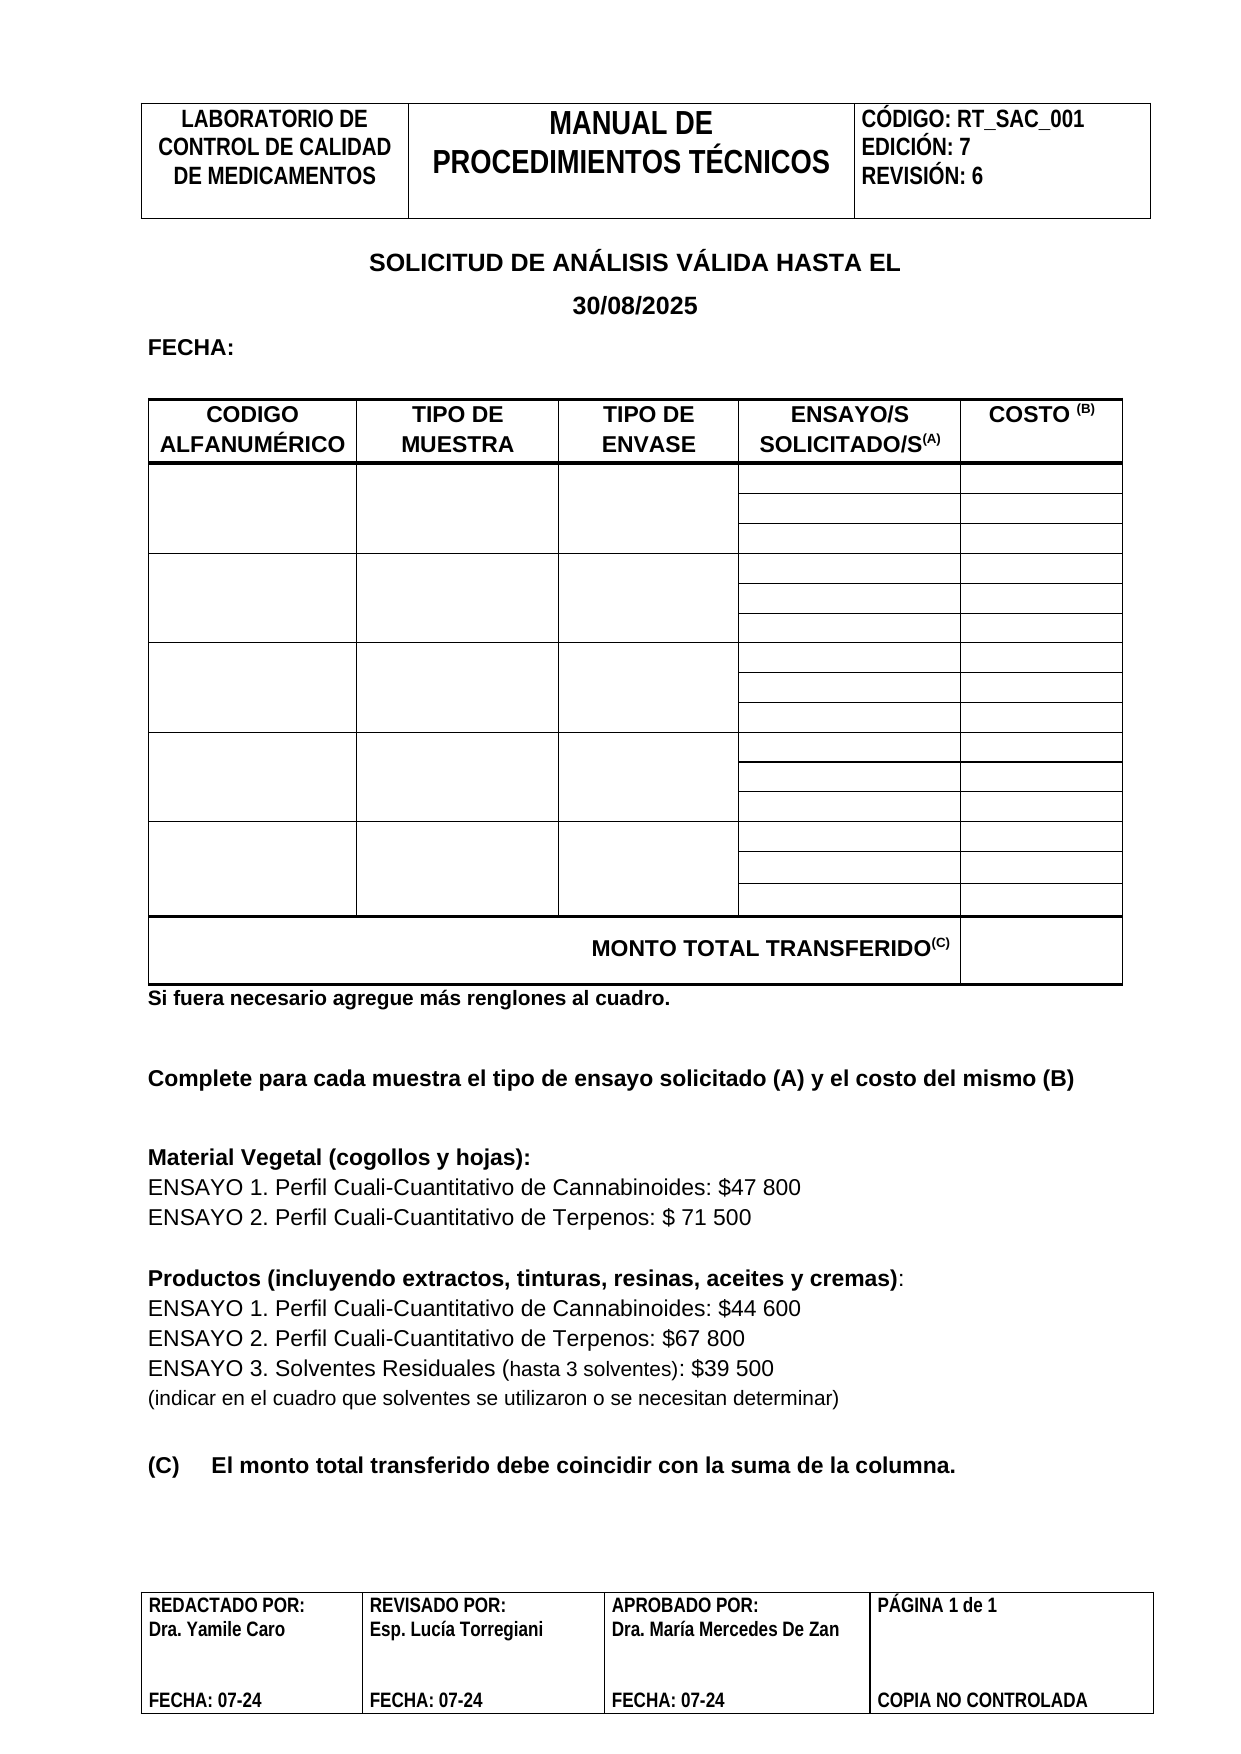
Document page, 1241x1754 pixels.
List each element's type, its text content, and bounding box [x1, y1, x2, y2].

table_cell [961, 918, 1122, 983]
table_cell [559, 733, 738, 821]
table_cell [961, 494, 1122, 523]
table_cell [357, 822, 558, 914]
table_cell [961, 643, 1122, 672]
table_cell [961, 703, 1122, 732]
table_cell [961, 884, 1122, 914]
text ENSAYO 2. Perfil Cuali-Cuantitativo de Terpenos: $67 800 [148, 1325, 1122, 1351]
table_cell [961, 763, 1122, 791]
table_cell [961, 584, 1122, 612]
text Si fuera necesario agregue más renglones al cuadro. [148, 986, 1122, 1010]
table_header TIPO DE MUESTRA [357, 401, 558, 461]
table_cell [739, 554, 960, 583]
table_cell [739, 703, 960, 732]
text (C) El monto total transferido debe coincidir con la suma de la columna. [133, 1452, 1122, 1479]
text 30/08/2025 [148, 291, 1122, 320]
table_cell [739, 524, 960, 553]
text ENSAYO 3. Solventes Residuales (hasta 3 solventes): $39 500 [148, 1355, 1122, 1382]
text Material Vegetal (cogollos y hojas): ENSAYO 1. Perfil Cuali-Cuantitativo de Cannabinoides: $47 800 [148, 1144, 1122, 1200]
table_cell [961, 614, 1122, 642]
table_cell [149, 733, 356, 821]
table_cell [961, 733, 1122, 761]
table_header CODIGO ALFANUMÉRICO [149, 401, 356, 461]
table_cell [559, 822, 738, 914]
table_cell [357, 643, 558, 732]
table_cell MONTO TOTAL TRANSFERIDO(C) [149, 918, 960, 983]
table_cell [961, 792, 1122, 821]
table_cell [961, 524, 1122, 553]
text FECHA: [148, 334, 1122, 361]
table_cell [739, 643, 960, 672]
table_cell [961, 554, 1122, 583]
table_header COSTO (B) [961, 401, 1122, 461]
table_cell [961, 852, 1122, 883]
table_cell [149, 465, 356, 553]
table_cell [739, 584, 960, 612]
table_cell [961, 465, 1122, 493]
table_cell [739, 822, 960, 851]
table_cell [149, 643, 356, 732]
list Complete para cada muestra el tipo de ensayo solicitado (A) y el costo del mismo (B) [148, 1065, 1122, 1091]
table_cell [149, 822, 356, 914]
text Productos (incluyendo extractos, tinturas, resinas, aceites y cremas): ENSAYO 1. Perfil Cuali-Cuantitativo de Cannabinoides: $44 600 [148, 1264, 1122, 1321]
table_cell [739, 792, 960, 821]
table_cell [739, 852, 960, 883]
table_cell [357, 733, 558, 821]
table_cell [739, 763, 960, 791]
table_cell [961, 673, 1122, 702]
table_header ENSAYO/S SOLICITADO/S(A) [739, 401, 960, 461]
table_cell [559, 643, 738, 732]
table_cell [357, 465, 558, 553]
table_header TIPO DE ENVASE [559, 401, 738, 461]
table_cell [961, 822, 1122, 851]
table_cell [739, 465, 960, 493]
table_cell [739, 884, 960, 914]
table_cell [559, 554, 738, 642]
table_cell [739, 494, 960, 523]
text ENSAYO 2. Perfil Cuali-Cuantitativo de Terpenos: $ 71 500 [148, 1204, 1122, 1231]
table_cell [739, 614, 960, 642]
table_cell [149, 554, 356, 642]
text (indicar en el cuadro que solventes se utilizaron o se necesitan determinar) [148, 1385, 1122, 1409]
table_cell [357, 554, 558, 642]
text SOLICITUD DE ANÁLISIS VÁLIDA HASTA EL [148, 248, 1122, 277]
table_cell [739, 733, 960, 761]
table_cell [739, 673, 960, 702]
table_cell [559, 465, 738, 553]
